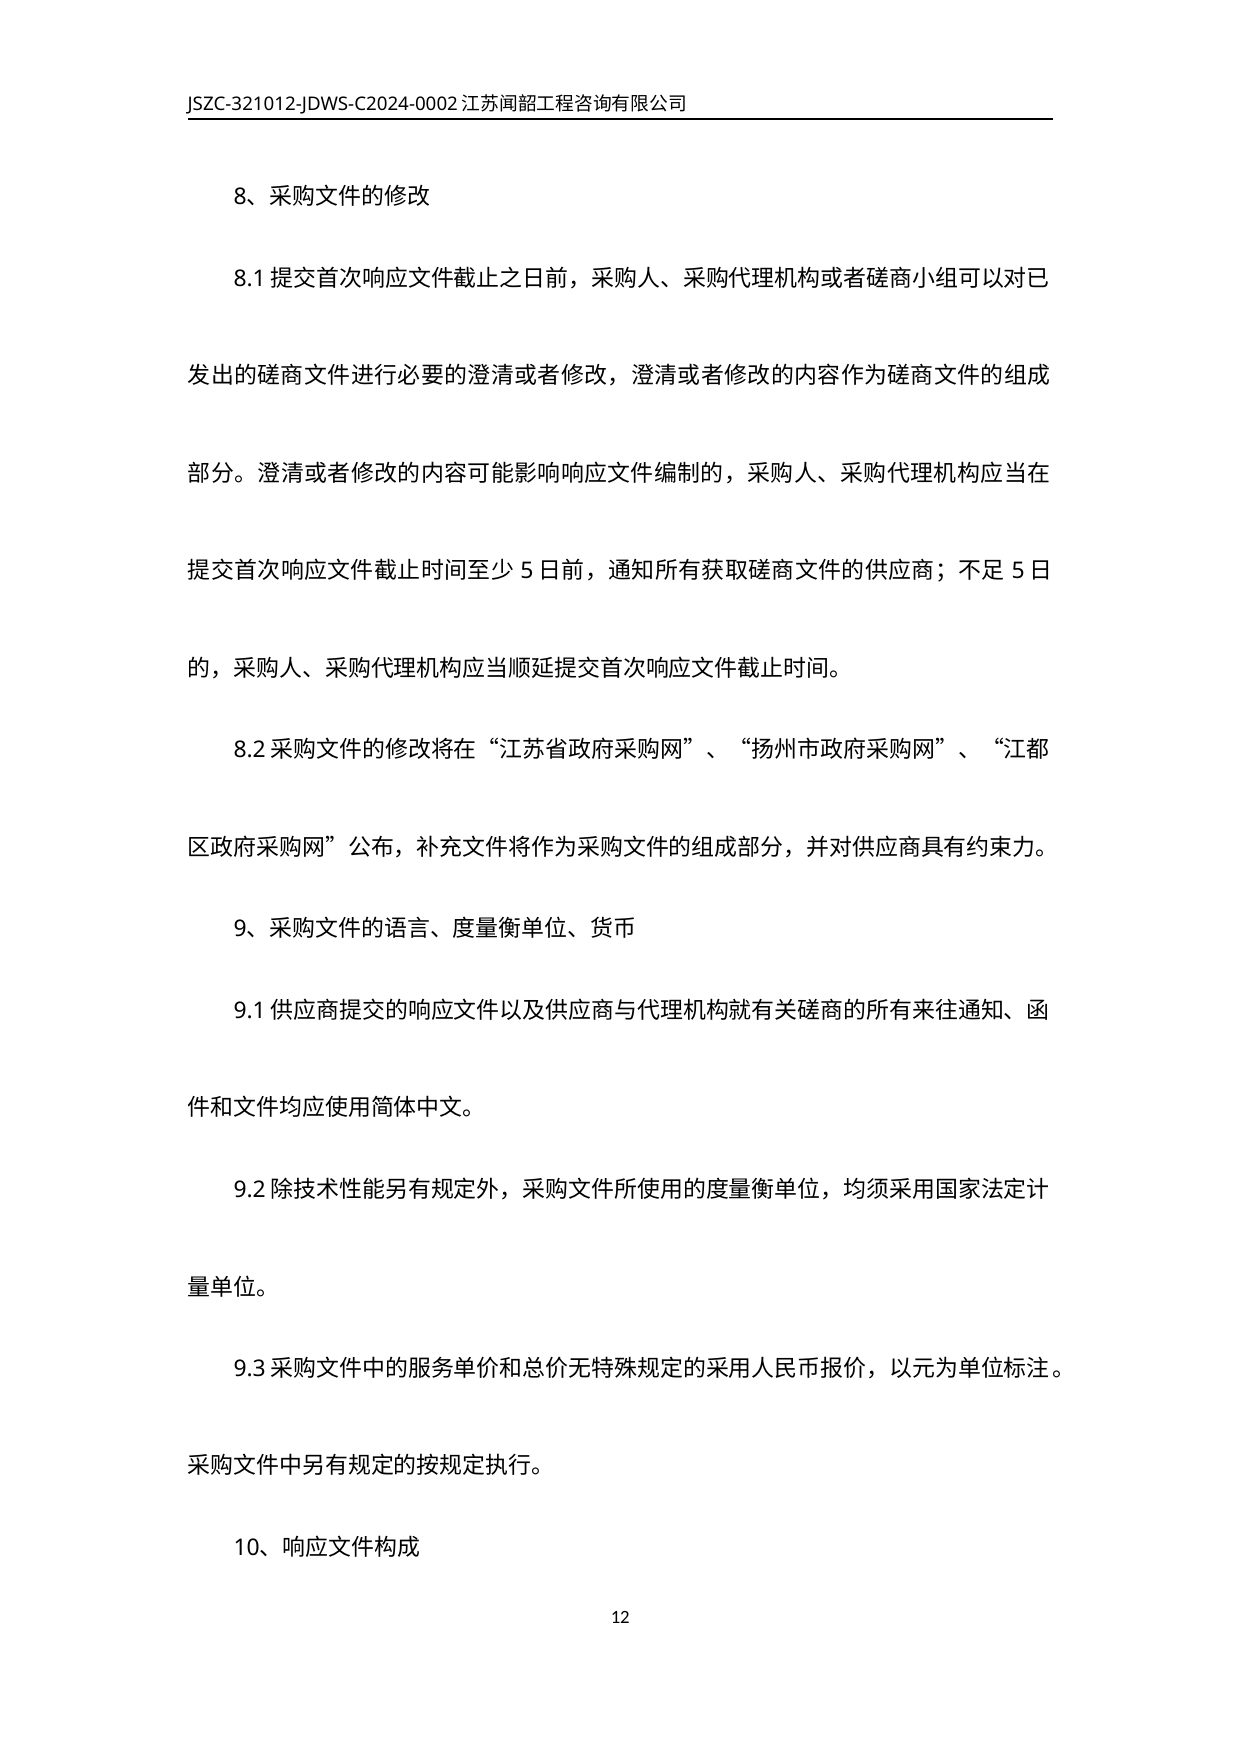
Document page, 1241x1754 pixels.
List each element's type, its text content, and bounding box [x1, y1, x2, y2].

text 8.2采购文件的修改将在“江苏省政府采购网”、“扬州市政府采购网”、“江都区政府采购网”公布，补充文件将作为采购文件的组成部分，并对供应商具有约束力。 [187, 715, 1053, 878]
text 8.1提交首次响应文件截止之日前，采购人、采购代理机构或者磋商小组可以对已发出的磋商文件进行必要的澄清或者修改，澄清或者修改的内容作为磋商文件的组成部分。澄清或者修改的内容可能影响响应文件编制的，采购人、采购代理机构应当在提交首次响应文件截止时间至少5日前，通知所有获取磋商文件的供应商；不足5日的，采购人、采购代理机构应当顺延提交首次响应文件截止时间。 [187, 244, 1053, 699]
text 8、采购文件的修改 [187, 162, 1053, 227]
text 9.1供应商提交的响应文件以及供应商与代理机构就有关磋商的所有来往通知、函件和文件均应使用简体中文。 [187, 976, 1053, 1138]
text 9、采购文件的语言、度量衡单位、货币 [187, 894, 1053, 959]
text 9.2除技术性能另有规定外，采购文件所使用的度量衡单位，均须采用国家法定计量单位。 [187, 1155, 1053, 1317]
text 9.3采购文件中的服务单价和总价无特殊规定的采用人民币报价，以元为单位标注。采购文件中另有规定的按规定执行。 [187, 1334, 1053, 1497]
text 10、响应文件构成 [187, 1513, 1053, 1578]
